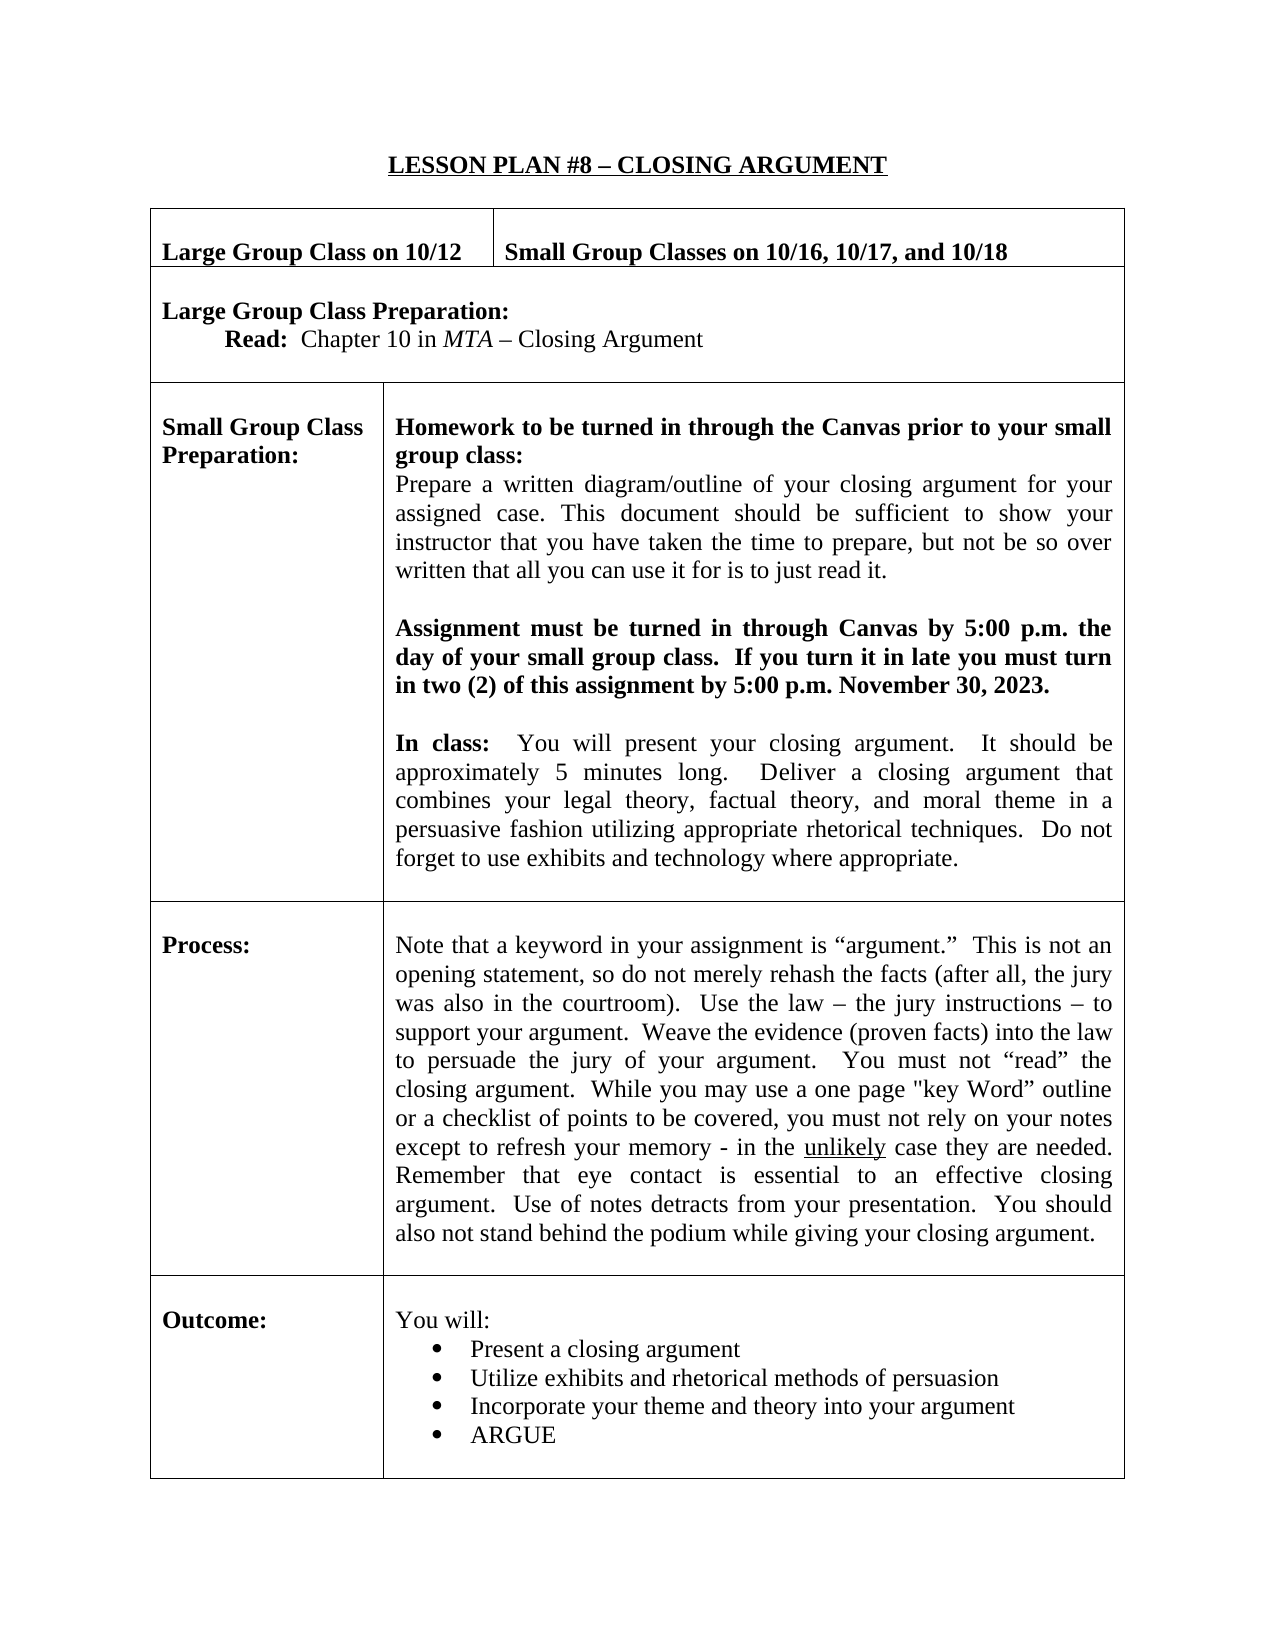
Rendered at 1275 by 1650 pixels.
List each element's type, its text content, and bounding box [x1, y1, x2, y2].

table_header Large Group Class on 10/12 [151, 209, 493, 266]
table_cell You will: Present a closing argument Utilize exhibits and rhetorical methods of persuasion Incorporate your theme and theory into your argument ARGUE [384, 1276, 1124, 1478]
table_cell Small Group Class Preparation: [151, 383, 383, 901]
text LESSON PLAN #8 – CLOSING ARGUMENT [150, 150, 1125, 179]
table_cell Process: [151, 902, 383, 1275]
table_cell Large Group Class Preparation: Read: Chapter 10 in MTA – Closing Argument [151, 267, 1124, 382]
table_cell Note that a keyword in your assignment is “argument.” This is not an opening statement, so do not merely rehash the facts (after all, the jury was also in the courtroom). Use the law – the jury instructions – to support your argument. Weave the evidence (proven facts) into the law to persuade the jury of your argument. You must not “read” the closing argument. While you may use a one page "key Word” outline or a checklist of points to be covered, you must not rely on your notes except to refresh your memory - in the unlikely case they are needed. Remember that eye contact is essential to an effective closing argument. Use of notes detracts from your presentation. You should also not stand behind the podium while giving your closing argument. [384, 902, 1124, 1275]
table_header Small Group Classes on 10/16, 10/17, and 10/18 [494, 209, 1124, 266]
table_cell Outcome: [151, 1276, 383, 1478]
table_cell Homework to be turned in through the Canvas prior to your small group class: Prepare a written diagram/outline of your closing argument for your assigned case. This document should be sufficient to show your instructor that you have taken the time to prepare, but not be so over written that all you can use it for is to just read it. Assignment must be turned in through Canvas by 5:00 p.m. the day of your small group class. If you turn it in late you must turn in two (2) of this assignment by 5:00 p.m. November 30, 2023. In class: You will present your closing argument. It should be approximately 5 minutes long. Deliver a closing argument that combines your legal theory, factual theory, and moral theme in a persuasive fashion utilizing appropriate rhetorical techniques. Do not forget to use exhibits and technology where appropriate. [384, 383, 1124, 901]
